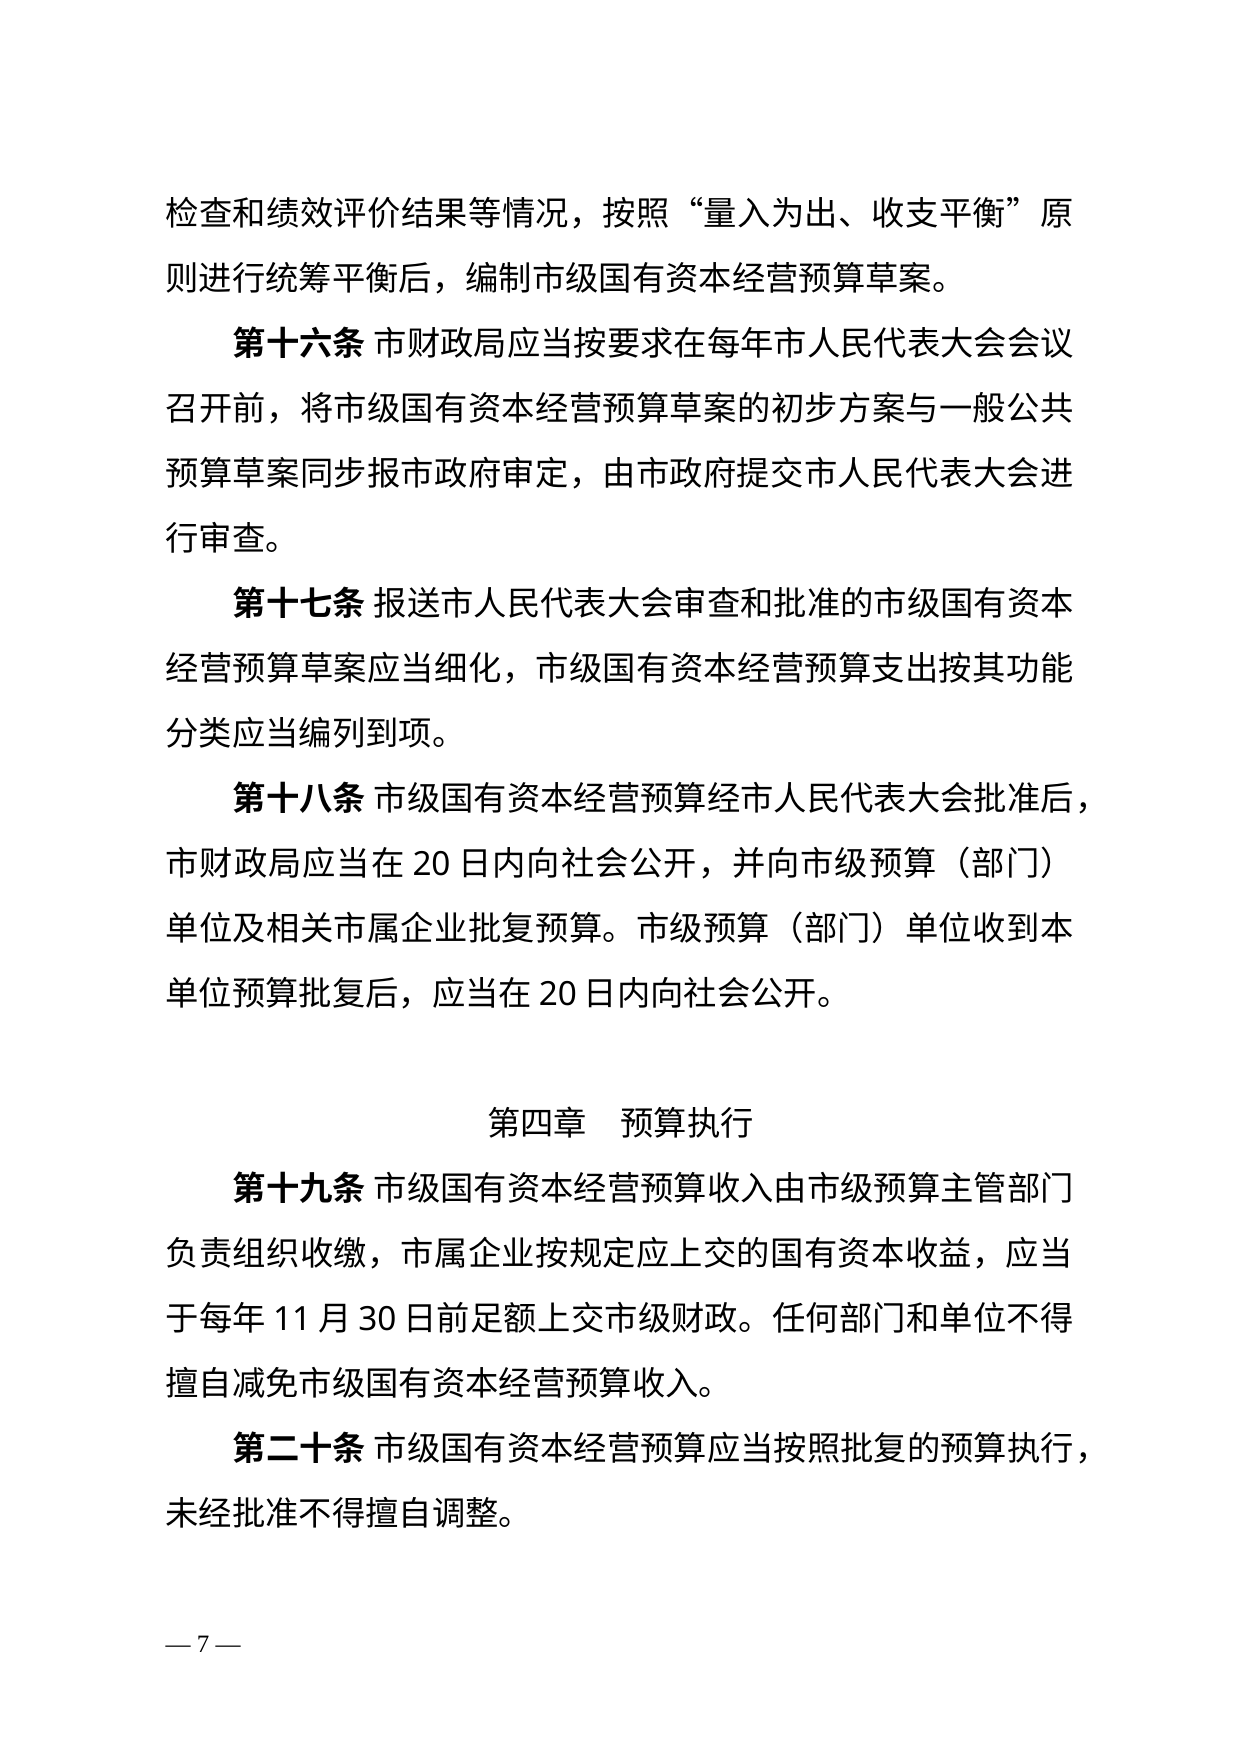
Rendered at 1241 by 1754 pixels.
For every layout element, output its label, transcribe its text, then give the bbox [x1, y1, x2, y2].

text 第十六条 市财政局应当按要求在每年市人民代表大会会议召开前，将市级国有资本经营预算草案的初步方案与一般公共预算草案同步报市政府审定，由市政府提交市人民代表大会进行审查。 [165, 308, 1075, 568]
text 第十八条 市级国有资本经营预算经市人民代表大会批准后，市财政局应当在20日内向社会公开，并向市级预算（部门）单位及相关市属企业批复预算。市级预算（部门）单位收到本单位预算批复后，应当在20日内向社会公开。 [165, 763, 1075, 1023]
text 第十九条 市级国有资本经营预算收入由市级预算主管部门负责组织收缴，市属企业按规定应上交的国有资本收益，应当于每年11月30日前足额上交市级财政。任何部门和单位不得擅自减免市级国有资本经营预算收入。 [165, 1153, 1075, 1413]
text 第二十条 市级国有资本经营预算应当按照批复的预算执行，未经批准不得擅自调整。 [165, 1413, 1075, 1543]
text 第四章 预算执行 [165, 1088, 1075, 1153]
text 第十七条 报送市人民代表大会审查和批准的市级国有资本经营预算草案应当细化，市级国有资本经营预算支出按其功能分类应当编列到项。 [165, 568, 1075, 763]
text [165, 178, 1075, 308]
